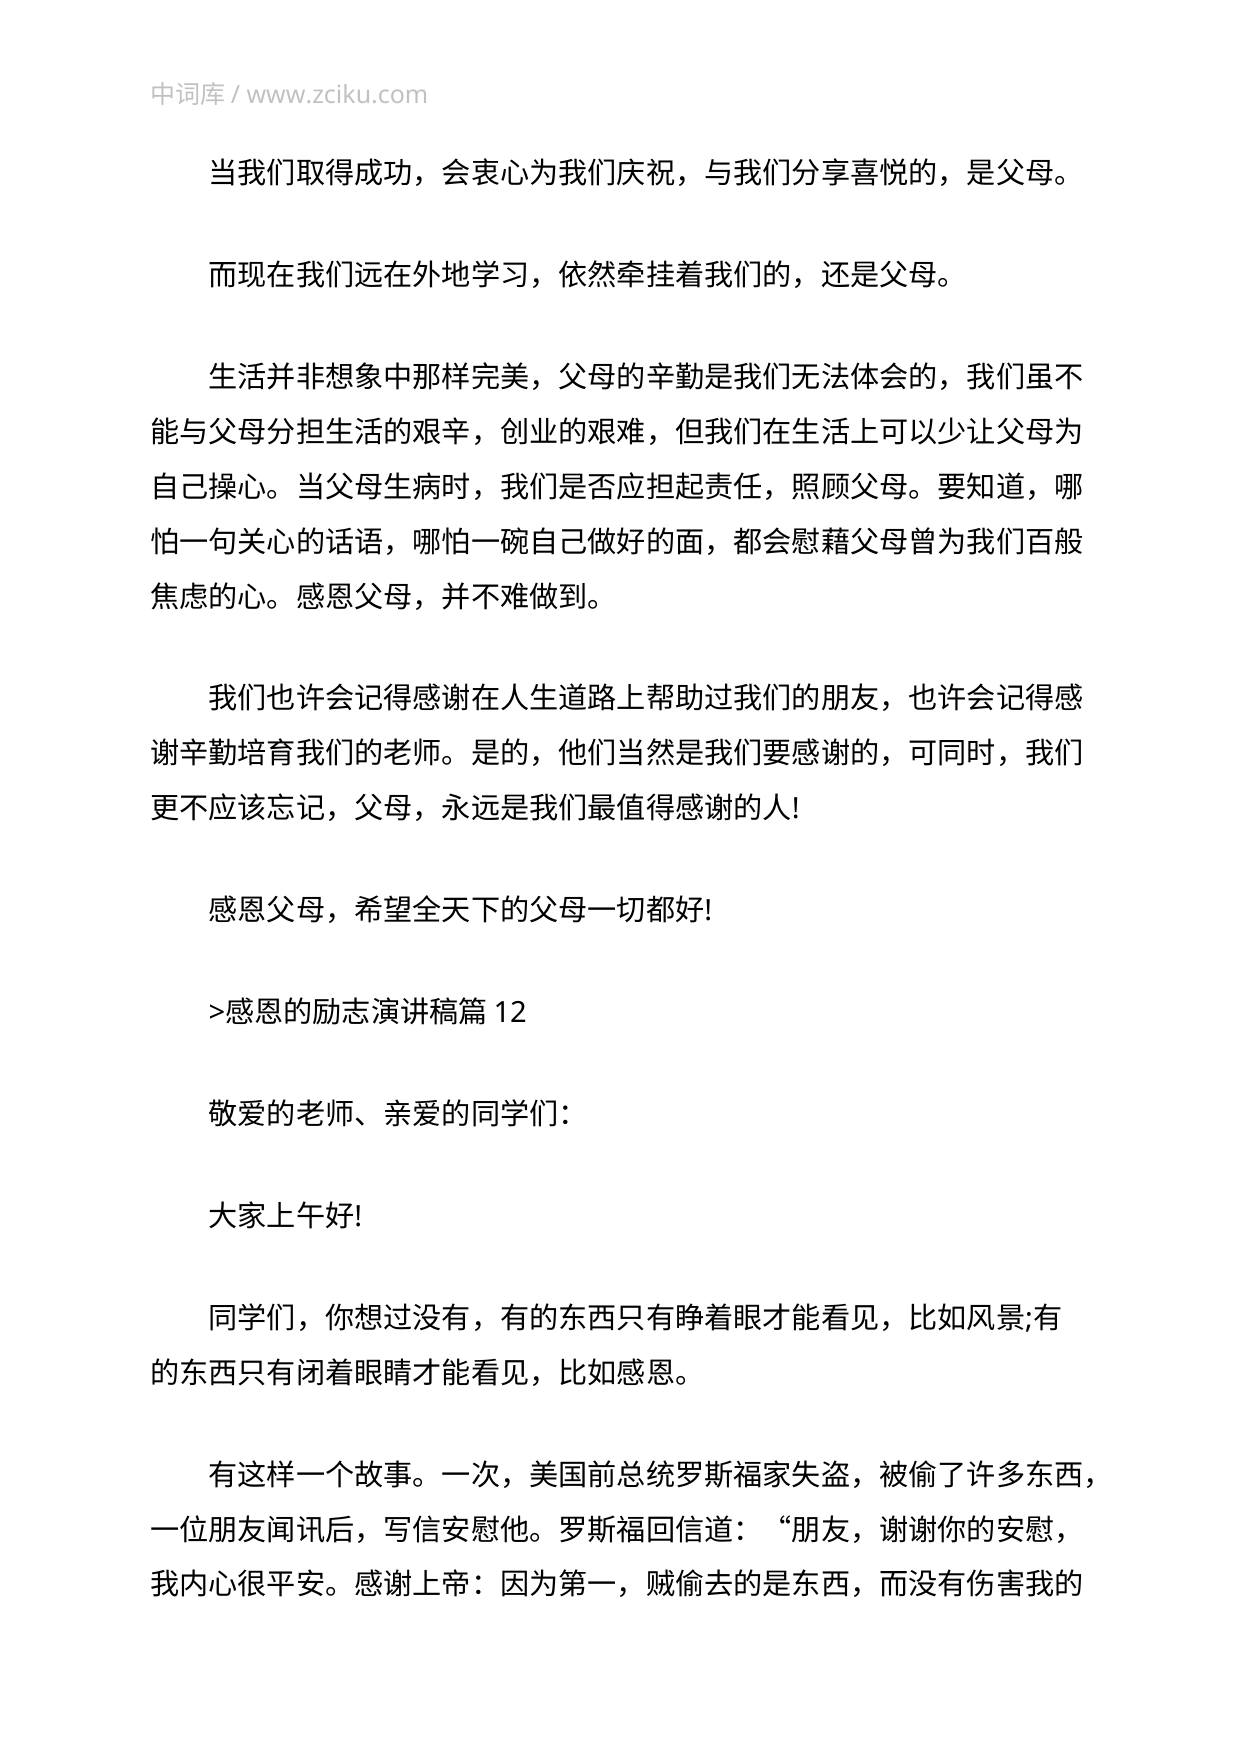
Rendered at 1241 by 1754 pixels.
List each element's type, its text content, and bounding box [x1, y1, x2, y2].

text 大家上午好! [150, 1192, 1090, 1235]
text >感恩的励志演讲稿篇12 [150, 989, 1090, 1031]
text 我们也许会记得感谢在人生道路上帮助过我们的朋友，也许会记得感谢辛勤培育我们的老师。是的，他们当然是我们要感谢的，可同时，我们更不应该忘记，父母，永远是我们最值得感谢的人! [150, 675, 1090, 827]
text 同学们，你想过没有，有的东西只有睁着眼才能看见，比如风景;有的东西只有闭着眼睛才能看见，比如感恩。 [150, 1294, 1090, 1392]
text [150, 1451, 1090, 1603]
text 生活并非想象中那样完美，父母的辛勤是我们无法体会的，我们虽不能与父母分担生活的艰辛，创业的艰难，但我们在生活上可以少让父母为自己操心。当父母生病时，我们是否应担起责任，照顾父母。要知道，哪怕一句关心的话语，哪怕一碗自己做好的面，都会慰藉父母曾为我们百般焦虑的心。感恩父母，并不难做到。 [150, 353, 1090, 615]
text 敬爱的老师、亲爱的同学们： [150, 1091, 1090, 1133]
text 感恩父母，希望全天下的父母一切都好! [150, 887, 1090, 929]
text 当我们取得成功，会衷心为我们庆祝，与我们分享喜悦的，是父母。 [150, 150, 1090, 192]
text 而现在我们远在外地学习，依然牵挂着我们的，还是父母。 [150, 252, 1090, 294]
